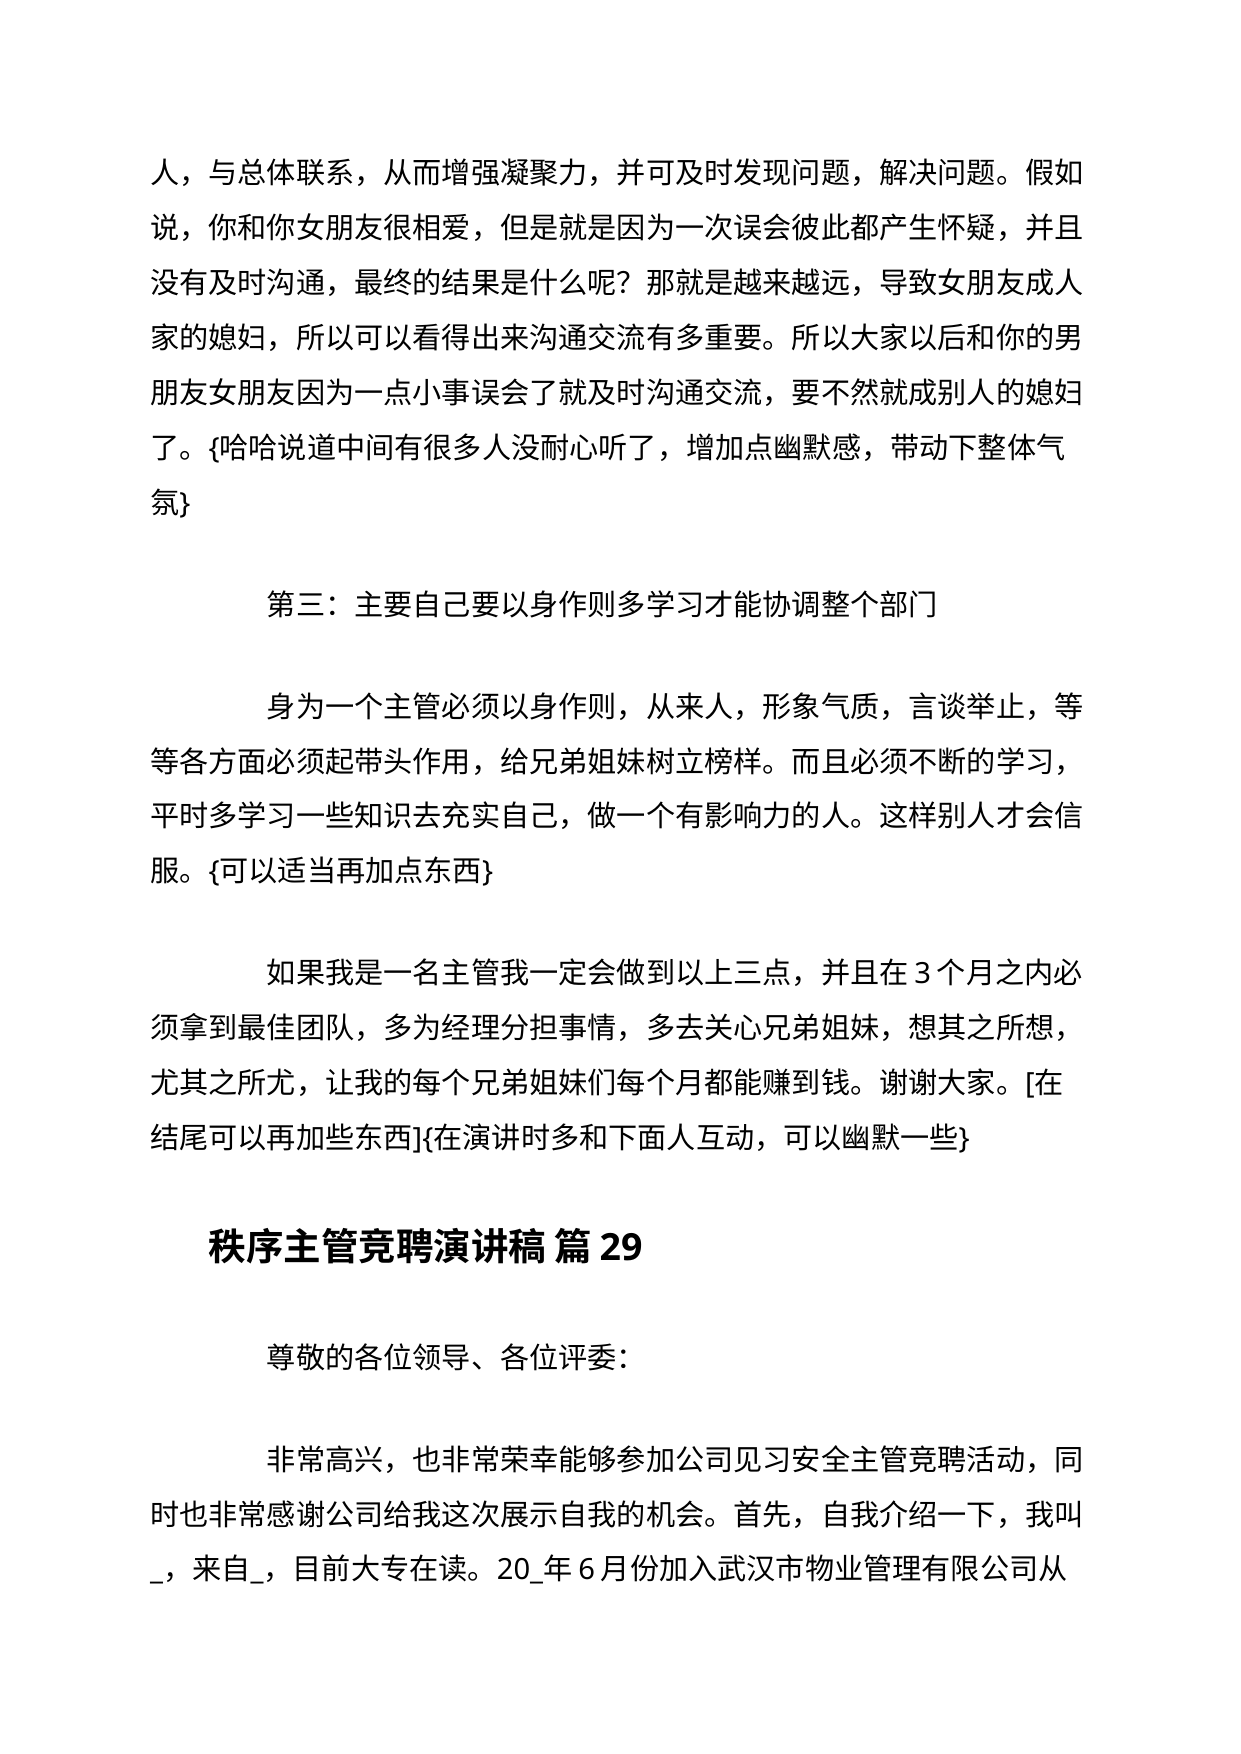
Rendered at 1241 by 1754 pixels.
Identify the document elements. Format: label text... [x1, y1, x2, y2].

text 尊敬的各位领导、各位评委： [150, 1334, 1090, 1377]
text 第三：主要自己要以身作则多学习才能协调整个部门 [150, 581, 1090, 624]
text 身为一个主管必须以身作则，从来人，形象气质，言谈举止，等等各方面必须起带头作用，给兄弟姐妹树立榜样。而且必须不断的学习，平时多学习一些知识去充实自己，做一个有影响力的人。这样别人才会信服。{可以适当再加点东西} [150, 683, 1090, 890]
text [150, 150, 1090, 522]
text 如果我是一名主管我一定会做到以上三点，并且在3个月之内必须拿到最佳团队，多为经理分担事情，多去关心兄弟姐妹，想其之所想，尤其之所尤，让我的每个兄弟姐妹们每个月都能赚到钱。谢谢大家。[在结尾可以再加些东西]{在演讲时多和下面人互动，可以幽默一些} [150, 950, 1090, 1157]
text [150, 1436, 1090, 1588]
text 秩序主管竞聘演讲稿 篇29 [150, 1217, 1090, 1271]
